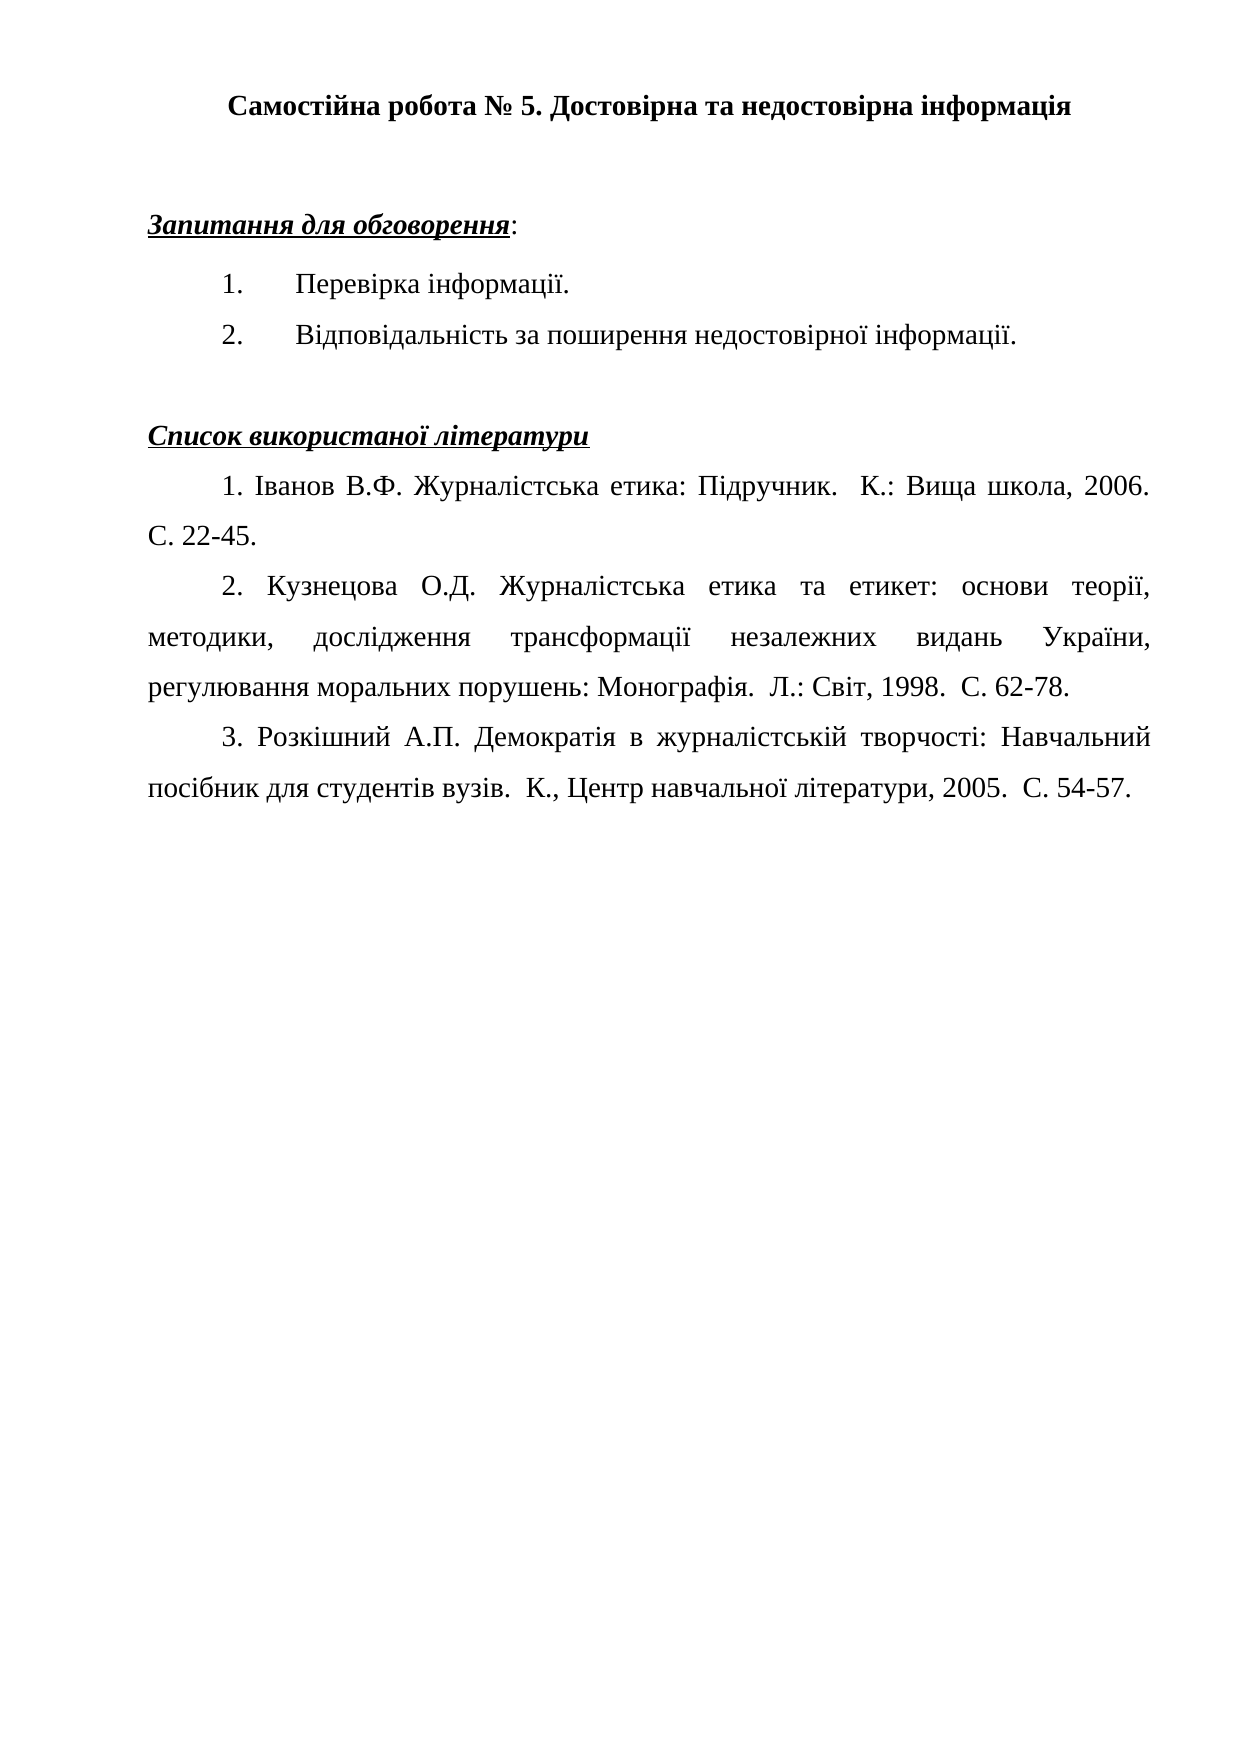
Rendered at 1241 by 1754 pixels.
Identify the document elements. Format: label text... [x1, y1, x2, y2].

text 3. Розкішний А.П. Демократія в журналістській творчості: Навчальний посібник для студентів вузів. К., Центр навчальної літератури, 2005. С. 54-57. [148, 719, 1152, 803]
list Відповідальність за поширення недостовірної інформації. [148, 317, 1152, 351]
text Самостійна робота № 5. Достовірна та недостовірна інформація [148, 88, 1152, 122]
text Список використаної літератури [148, 418, 1152, 451]
text 2. Кузнецова О.Д. Журналістська етика та етикет: основи теорії, методики, дослідження трансформації незалежних видань України, регулювання моральних порушень: Монографія. Л.: Світ, 1998. С. 62-78. [148, 568, 1152, 703]
text Запитання для обговорення: [148, 207, 1152, 241]
list Перевірка інформації. [148, 267, 1152, 300]
text 1. Іванов В.Ф. Журналістська етика: Підручник. К.: Вища школа, 2006. С. 22-45. [148, 468, 1152, 552]
